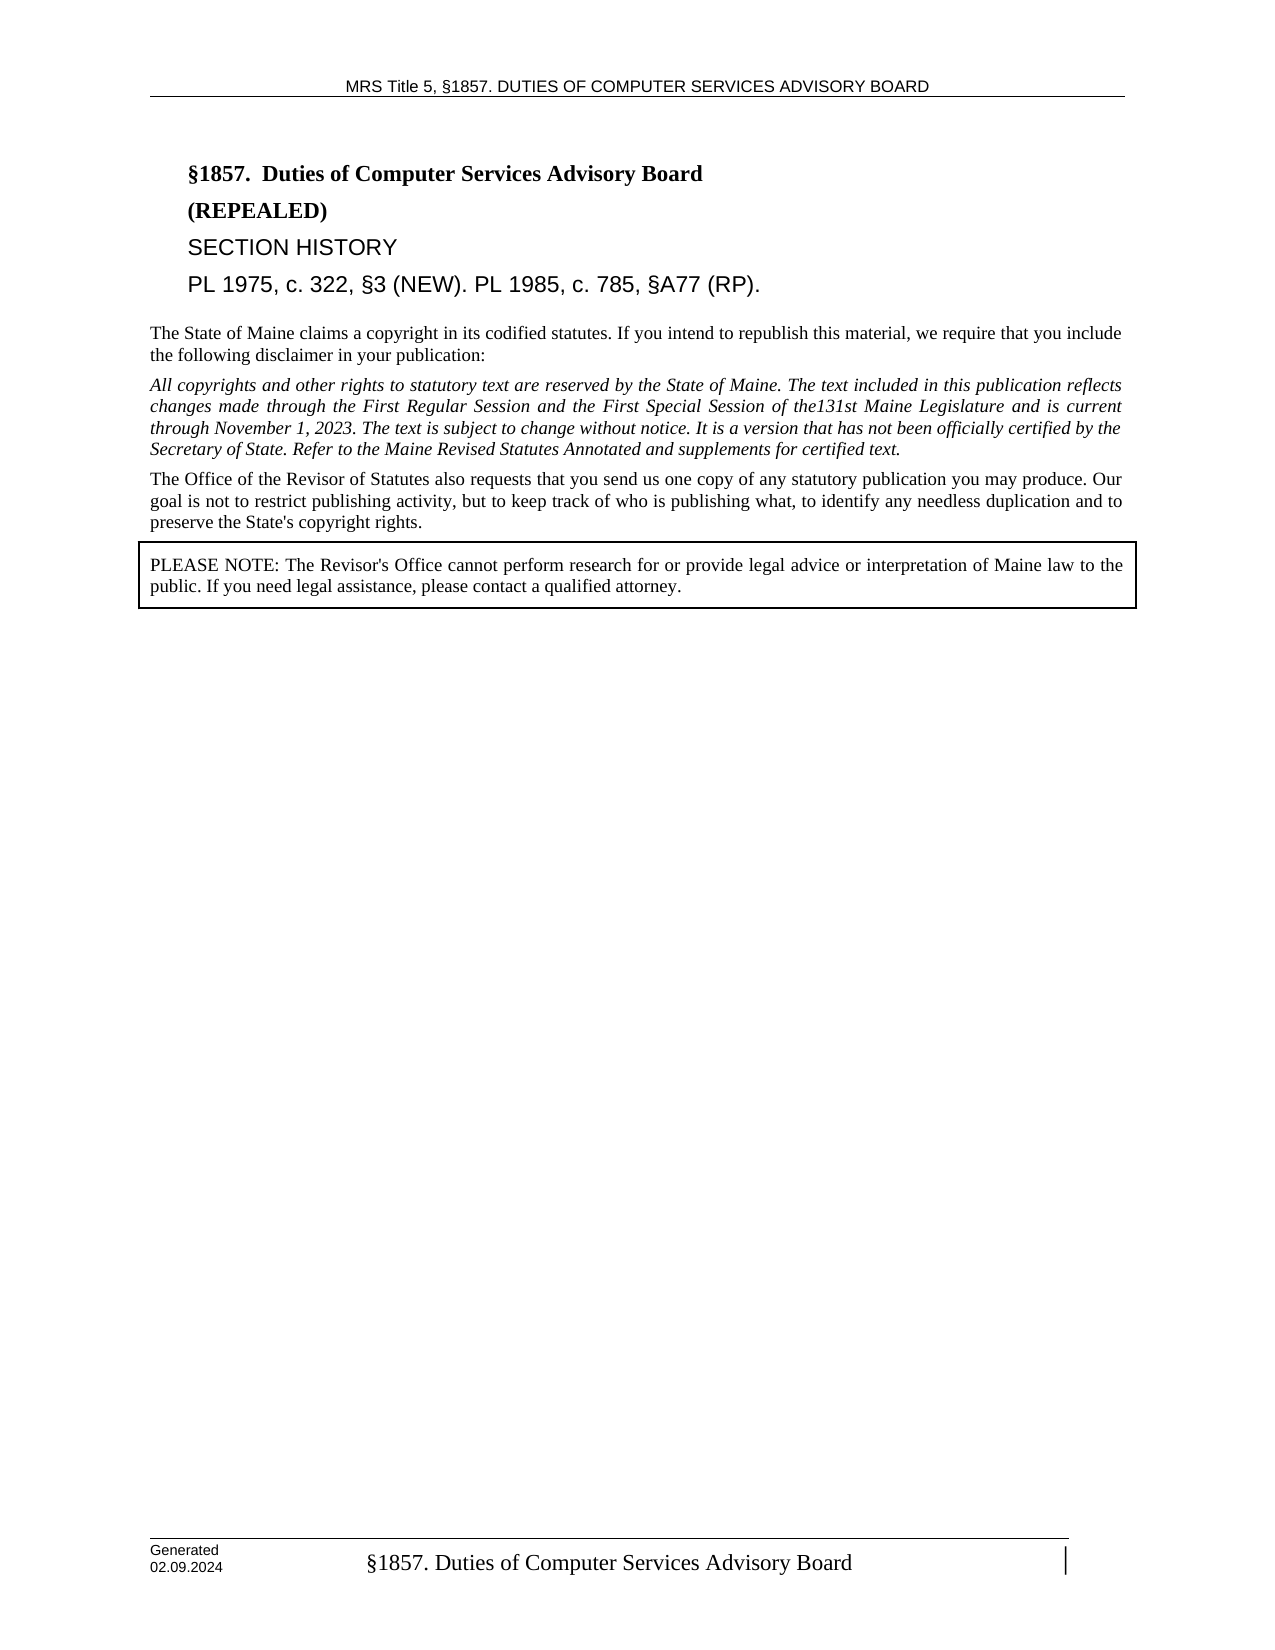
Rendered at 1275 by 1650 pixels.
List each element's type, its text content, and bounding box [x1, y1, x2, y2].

text (REPEALED) [187, 197, 1125, 223]
text §1857. Duties of Computer Services Advisory Board [187, 160, 1125, 187]
text The State of Maine claims a copyright in its codified statutes. If you intend to republish this material, we require that you include the following disclaimer in your publication: [150, 322, 1125, 365]
text SECTION HISTORY [187, 234, 1125, 260]
text All copyrights and other rights to statutory text are reserved by the State of Maine. The text included in this publication reflects changes made through the First Regular Session and the First Special Session of the131st Maine Legislature and is current through November 1, 2023 . The text is subject to change without notice. It is a version that has not been officially certified by the Secretary of State. Refer to the Maine Revised Statutes Annotated and supplements for certified text. [150, 373, 1125, 460]
text PL 1975, c. 322, §3 (NEW). PL 1985, c. 785, §A77 (RP). [187, 271, 1125, 297]
text PLEASE NOTE: The Revisor's Office cannot perform research for or provide legal advice or interpretation of Maine law to the public. If you need legal assistance, please contact a qualified attorney. [140, 543, 1135, 607]
text The Office of the Revisor of Statutes also requests that you send us one copy of any statutory publication you may produce. Our goal is not to restrict publishing activity, but to keep track of who is publishing what, to identify any needless duplication and to preserve the State's copyright rights. [150, 468, 1125, 533]
